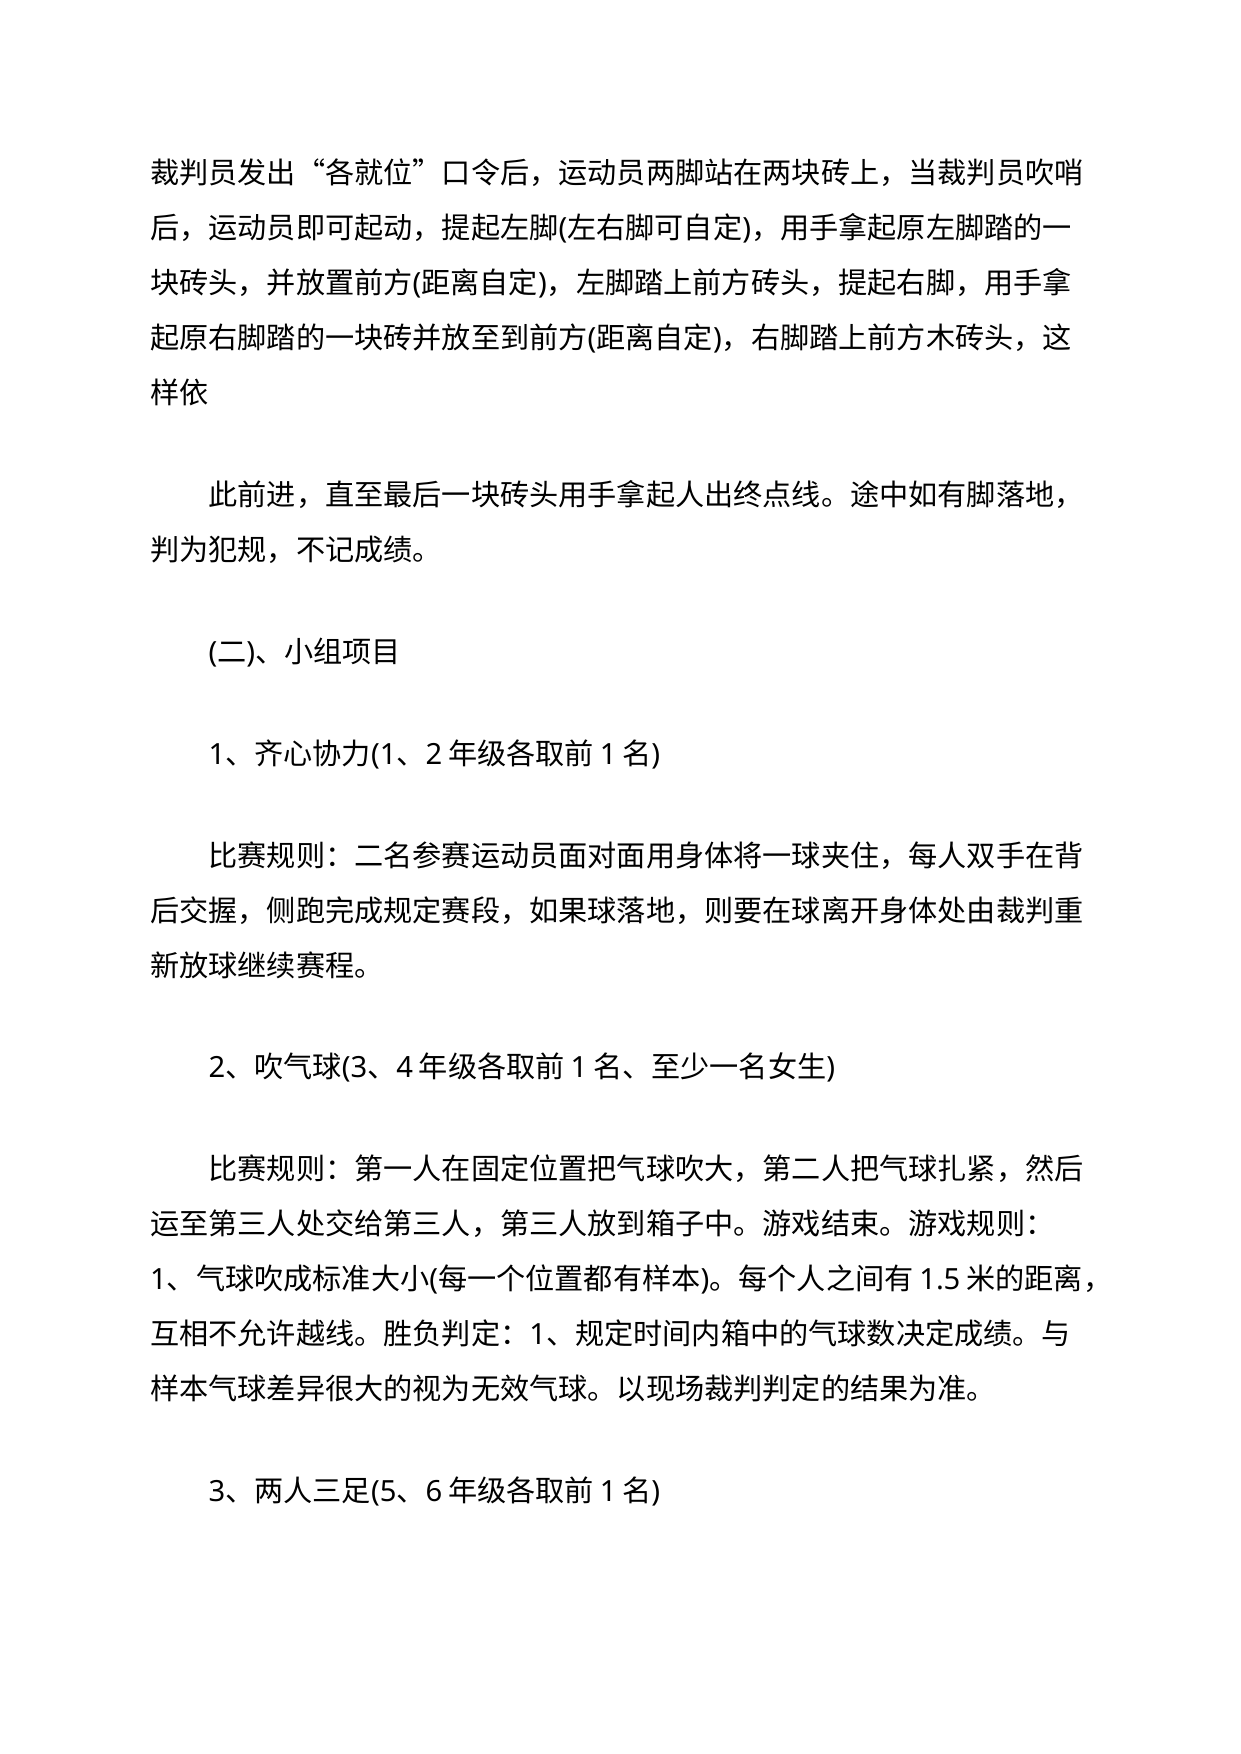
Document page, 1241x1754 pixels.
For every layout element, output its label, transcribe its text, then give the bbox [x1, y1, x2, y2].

text 1、齐心协力(1、2年级各取前1名) [150, 730, 1090, 773]
text (二)、小组项目 [150, 628, 1090, 671]
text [150, 150, 1090, 412]
text 比赛规则：第一人在固定位置把气球吹大，第二人把气球扎紧，然后运至第三人处交给第三人，第三人放到箱子中。游戏结束。游戏规则：1、气球吹成标准大小(每一个位置都有样本)。每个人之间有1.5米的距离，互相不允许越线。胜负判定：1、规定时间内箱中的气球数决定成绩。与样本气球差异很大的视为无效气球。以现场裁判判定的结果为准。 [150, 1146, 1090, 1408]
text 比赛规则：二名参赛运动员面对面用身体将一球夹住，每人双手在背后交握，侧跑完成规定赛段，如果球落地，则要在球离开身体处由裁判重新放球继续赛程。 [150, 832, 1090, 984]
text 此前进，直至最后一块砖头用手拿起人出终点线。途中如有脚落地，判为犯规，不记成绩。 [150, 472, 1090, 569]
text 3、两人三足(5、6年级各取前1名) [150, 1467, 1090, 1510]
text 2、吹气球(3、4年级各取前1名、至少一名女生) [150, 1044, 1090, 1086]
